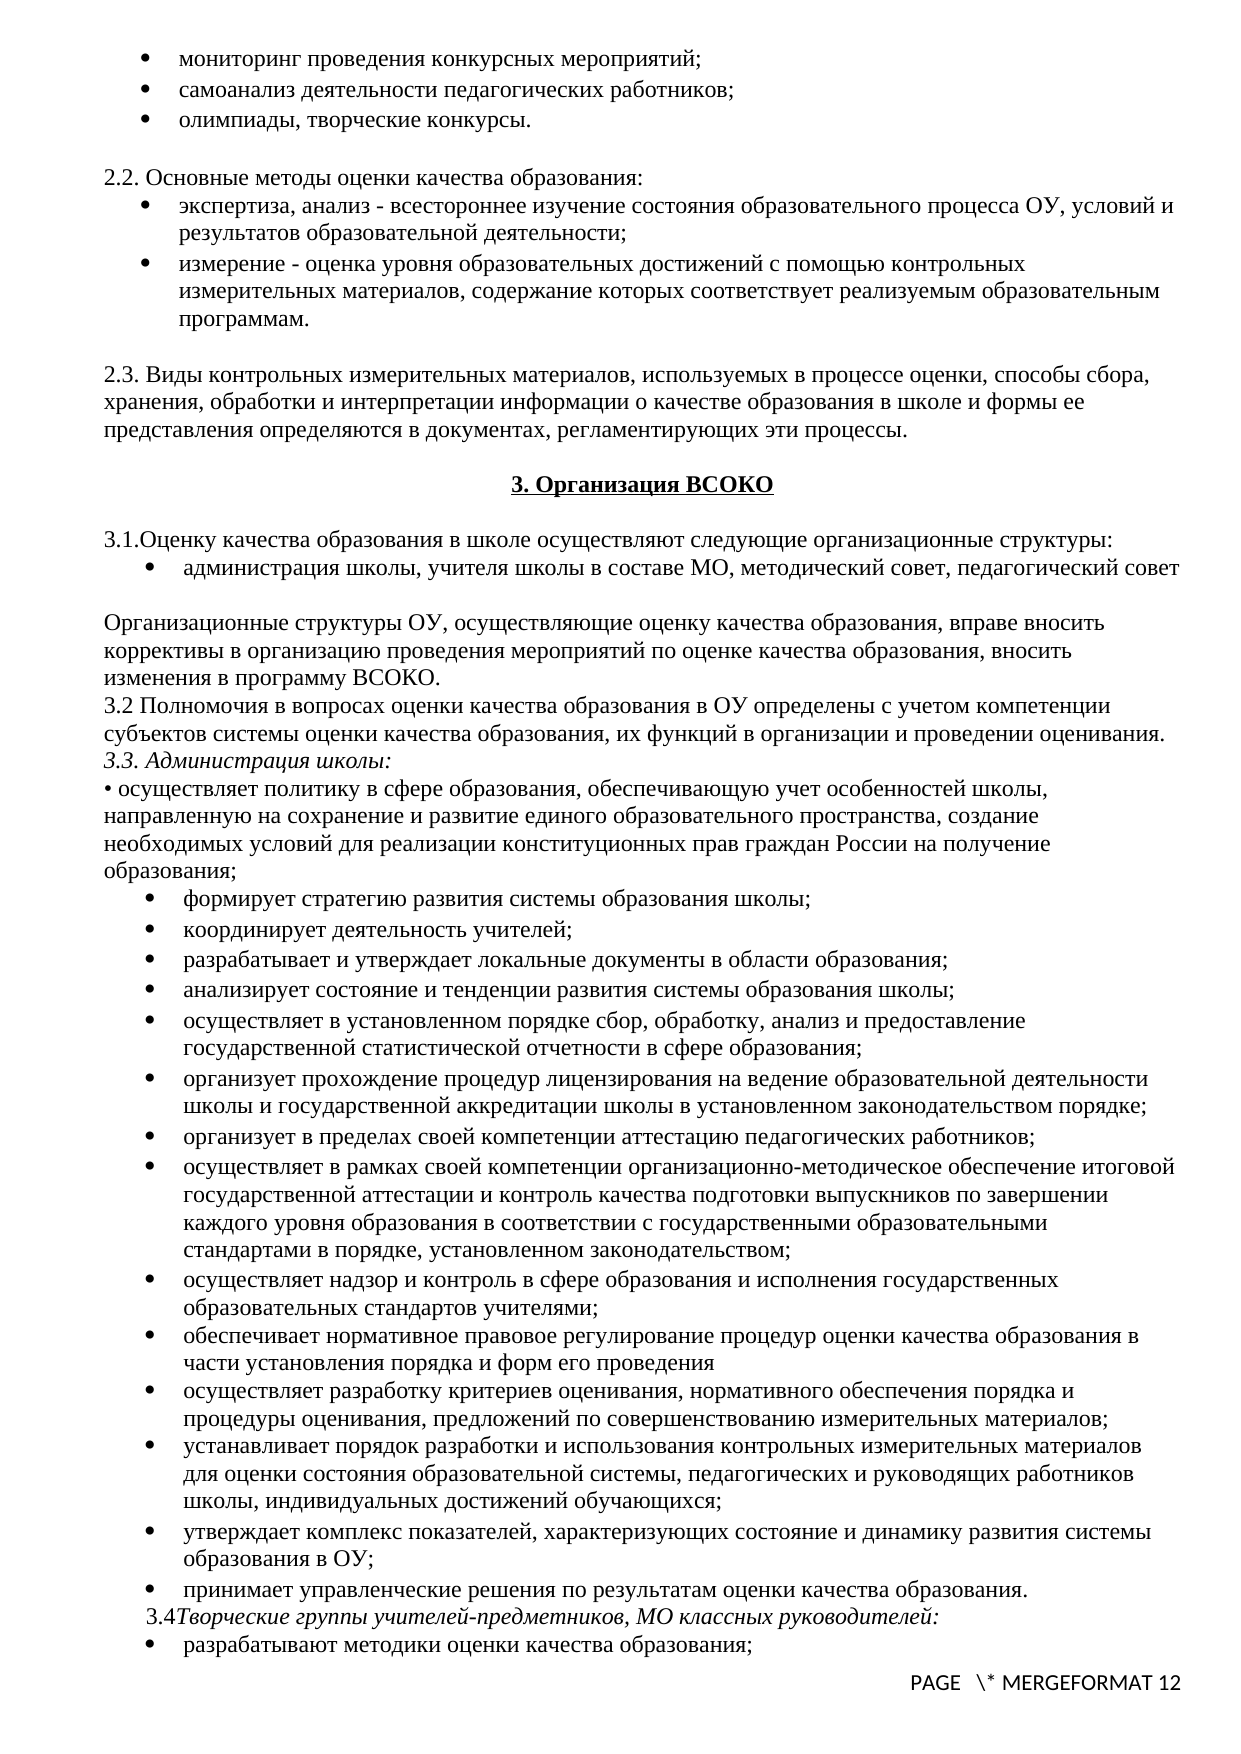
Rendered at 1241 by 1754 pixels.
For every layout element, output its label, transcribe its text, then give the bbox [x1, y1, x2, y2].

text 2.3. Виды контрольных измерительных материалов, используемых в процессе оценки, способы сбора, хранения, обработки и интерпретации информации о качестве образования в школе и формы ее представления определяются в документах, регламентирующих эти процессы. [103, 360, 1181, 442]
list олимпиады, творческие конкурсы. [141, 105, 1181, 133]
list разрабатывают методики оценки качества образования; [146, 1630, 1181, 1658]
list осуществляет разработку критериев оценивания, нормативного обеспечения порядка и процедуры оценивания, предложений по совершенствованию измерительных материалов; [146, 1376, 1181, 1431]
list мониторинг проведения конкурсных мероприятий; [141, 44, 1181, 72]
list разрабатывает и утверждает локальные документы в области образования; [146, 945, 1181, 973]
list координирует деятельность учителей; [146, 914, 1181, 942]
list осуществляет в установленном порядке сбор, обработку, анализ и предоставление государственной статистической отчетности в сфере образования; [146, 1006, 1181, 1061]
list администрация школы, учителя школы в составе МО, методический совет, педагогический совет [146, 553, 1181, 581]
list организует прохождение процедур лицензирования на ведение образовательной деятельности школы и государственной аккредитации школы в установленном законодательством порядке; [146, 1064, 1181, 1119]
list устанавливает порядок разработки и использования контрольных измерительных материалов для оценки состояния образовательной системы, педагогических и руководящих работников школы, индивидуальных достижений обучающихся; [146, 1431, 1181, 1514]
list принимает управленческие решения по результатам оценки качества образования. [146, 1575, 1181, 1602]
list утверждает комплекс показателей, характеризующих состояние и динамику развития системы образования в ОУ; [146, 1517, 1181, 1572]
text • осуществляет политику в сфере образования, обеспечивающую учет особенностей школы, направленную на сохранение и развитие единого образовательного пространства, создание необходимых условий для реализации конституционных прав граждан России на получение образования; [103, 774, 1181, 884]
text 3.1.Оценку качества образования в школе осуществляют следующие организационные структуры: [103, 525, 1181, 553]
list измерение - оценка уровня образовательных достижений с помощью контрольных измерительных материалов, содержание которых соответствует реализуемым образовательным программам. [141, 249, 1181, 332]
list анализирует состояние и тенденции развития системы образования школы; [146, 975, 1181, 1003]
text 3.3. Администрация школы: [103, 746, 1181, 774]
list осуществляет в рамках своей компетенции организационно-методическое обеспечение итоговой государственной аттестации и контроль качества подготовки выпускников по завершении каждого уровня образования в соответствии с государственными образовательными стандартами в порядке, установленном законодательством; [146, 1152, 1181, 1263]
list экспертиза, анализ - всестороннее изучение состояния образовательного процесса ОУ, условий и результатов образовательной деятельности; [141, 191, 1181, 246]
list осуществляет надзор и контроль в сфере образования и исполнения государственных образовательных стандартов учителями; [146, 1266, 1181, 1321]
list обеспечивает нормативное правовое регулирование процедур оценки качества образования в части установления порядка и форм его проведения [146, 1321, 1181, 1376]
list формирует стратегию развития системы образования школы; [146, 884, 1181, 912]
text 3.2 Полномочия в вопросах оценки качества образования в ОУ определены с учетом компетенции субъектов системы оценки качества образования, их функций в организации и проведении оценивания. [103, 691, 1181, 746]
text 2.2. Основные методы оценки качества образования: [103, 163, 1181, 191]
text Организационные структуры ОУ, осуществляющие оценку качества образования, вправе вносить коррективы в организацию проведения мероприятий по оценке качества образования, вносить изменения в программу ВСОКО. [103, 608, 1181, 691]
text 3.4Творческие группы учителей-предметников, МО классных руководителей: [146, 1602, 1181, 1630]
list организует в пределах своей компетенции аттестацию педагогических работников; [146, 1122, 1181, 1149]
list самоанализ деятельности педагогических работников; [141, 75, 1181, 102]
text 3. Организация ВСОКО [103, 470, 1181, 498]
